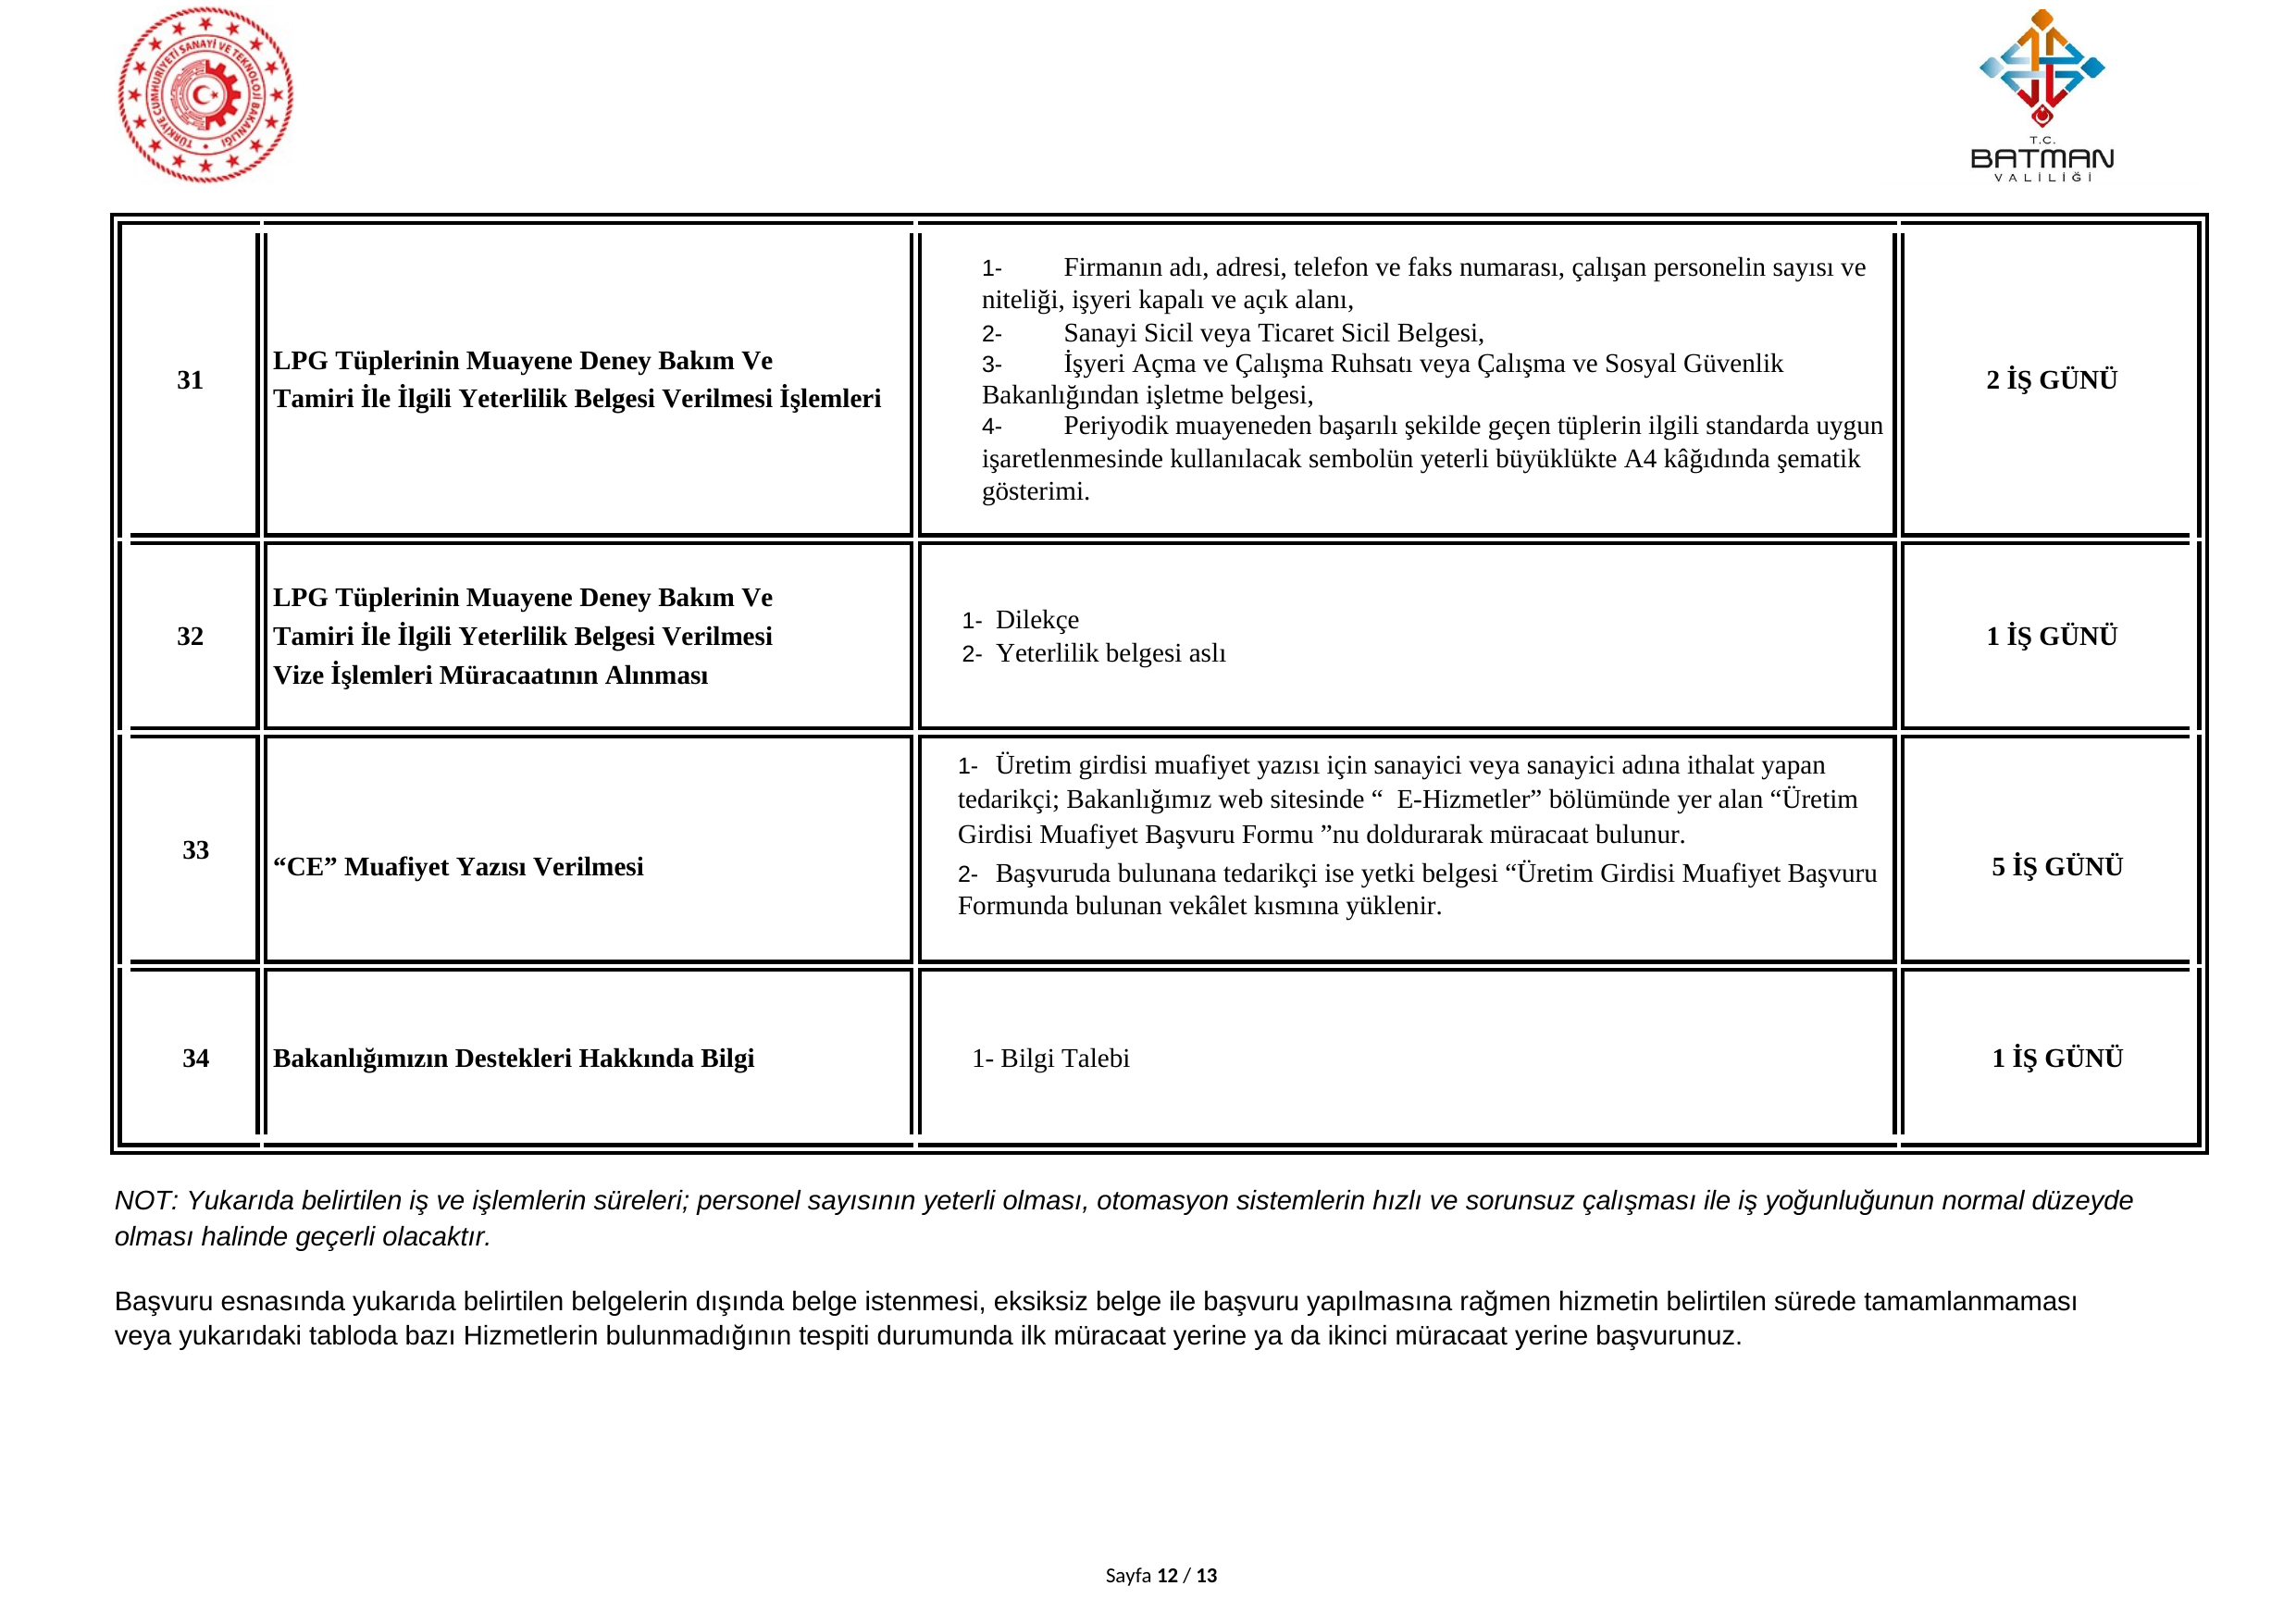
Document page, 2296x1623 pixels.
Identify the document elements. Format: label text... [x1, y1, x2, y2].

table_cell LPG Tüplerinin Muayene Deney Bakım Ve Tamiri İle İlgili Yeterlilik Belgesi Verilmesi Vize İşlemleri Müracaatının Alınması [262, 533, 915, 726]
table_cell Üretim girdisi muafiyet yazısı için sanayici veya sanayici adına ithalat yapan tedarikçi; Bakanlığımız web sitesinde “ E-Hizmetler” bölümünde yer alan “Üretim Girdisi Muafiyet Başvuru Formu ”nu doldurarak müracaat bulunur. Başvuruda bulunana tedarikçi ise yetki belgesi “Üretim Girdisi Muafiyet Başvuru Formunda bulunan vekâlet kısmına yüklenir. [916, 726, 1899, 960]
text Başvuru esnasında yukarıda belirtilen belgelerin dışında belge istenmesi, eksiksiz belge ile başvuru yapılmasına rağmen hizmetin belirtilen sürede tamamlanmaması veya yukarıdaki tabloda bazı Hizmetlerin bulunmadığının tespiti durumunda ilk müracaat yerine ya da ikinci müracaat yerine başvurunuz. [114, 1284, 2144, 1351]
table_cell 2 İŞ GÜNÜ [1899, 217, 2203, 533]
table_cell 32 [116, 533, 262, 726]
table_cell Bakanlığımızın Destekleri Hakkında Bilgi [262, 960, 915, 1143]
picture [1880, 9, 2205, 185]
table_cell 1 İŞ GÜNÜ [1899, 960, 2203, 1143]
picture [114, 6, 298, 186]
table_cell 34 [116, 960, 262, 1143]
table_cell “CE” Muafiyet Yazısı Verilmesi [262, 726, 915, 960]
table_cell 31 [116, 217, 262, 533]
table_cell 1- Bilgi Talebi [916, 960, 1899, 1143]
text NOT: Yukarıda belirtilen iş ve işlemlerin süreleri; personel sayısının yeterli olması, otomasyon sistemlerin hızlı ve sorunsuz çalışması ile iş yoğunluğunun normal düzeyde olması halinde geçerli olacaktır. [114, 1184, 2144, 1251]
table_cell LPG Tüplerinin Muayene Deney Bakım Ve Tamiri İle İlgili Yeterlilik Belgesi Verilmesi İşlemleri [262, 217, 915, 533]
table_cell 5 İŞ GÜNÜ [1899, 726, 2203, 960]
table_cell Firmanın adı, adresi, telefon ve faks numarası, çalışan personelin sayısı ve niteliği, işyeri kapalı ve açık alanı, Sanayi Sicil veya Ticaret Sicil Belgesi, İşyeri Açma ve Çalışma Ruhsatı veya Çalışma ve Sosyal Güvenlik Bakanlığından işletme belgesi, Periyodik muayeneden başarılı şekilde geçen tüplerin ilgili standarda uygun işaretlenmesinde kullanılacak sembolün yeterli büyüklükte A4 kâğıdında şematik gösterimi. [916, 217, 1899, 533]
table_cell 33 [116, 726, 262, 960]
table_cell 1 İŞ GÜNÜ [1899, 533, 2203, 726]
table_cell Dilekçe Yeterlilik belgesi aslı [916, 533, 1899, 726]
